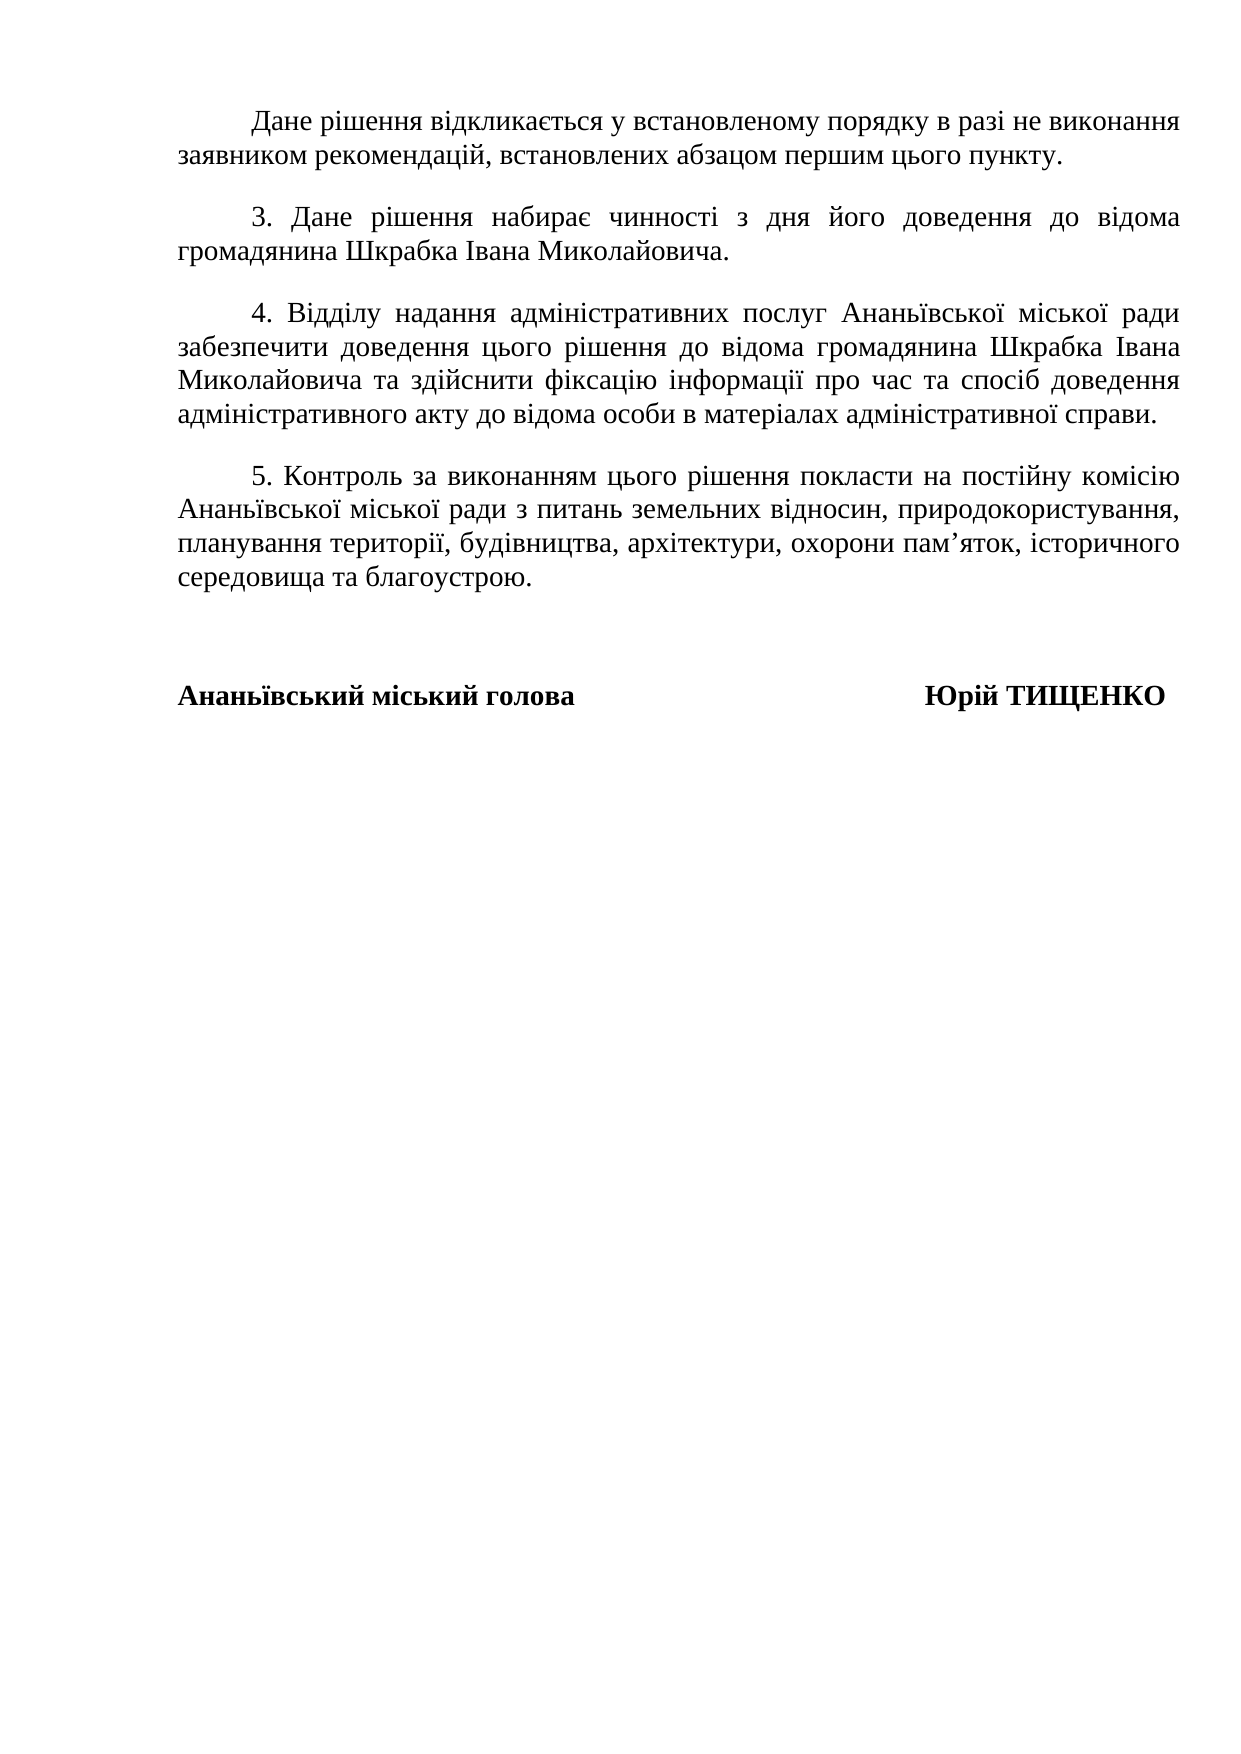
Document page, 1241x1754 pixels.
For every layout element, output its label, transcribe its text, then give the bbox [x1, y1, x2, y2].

text Дане рішення відкликається у встановленому порядку в разі не виконання заявником рекомендацій, встановлених абзацом першим цього пункту. [177, 103, 1181, 171]
text Ананьївський міський голова Юрій ТИЩЕНКО [177, 678, 1181, 712]
text 4. Відділу надання адміністративних послуг Ананьївської міської ради забезпечити доведення цього рішення до відома громадянина Шкрабка Івана Миколайовича та здійснити фіксацію інформації про час та спосіб доведення адміністративного акту до відома особи в матеріалах адміністративної справи. [177, 295, 1181, 429]
text 3. Дане рішення набирає чинності з дня його доведення до відома громадянина Шкрабка Івана Миколайовича. [177, 199, 1181, 266]
text 5. Контроль за виконанням цього рішення покласти на постійну комісію Ананьївської міської ради з питань земельних відносин, природокористування, планування території, будівництва, архітектури, охорони пам’яток, історичного середовища та благоустрою. [177, 458, 1181, 592]
